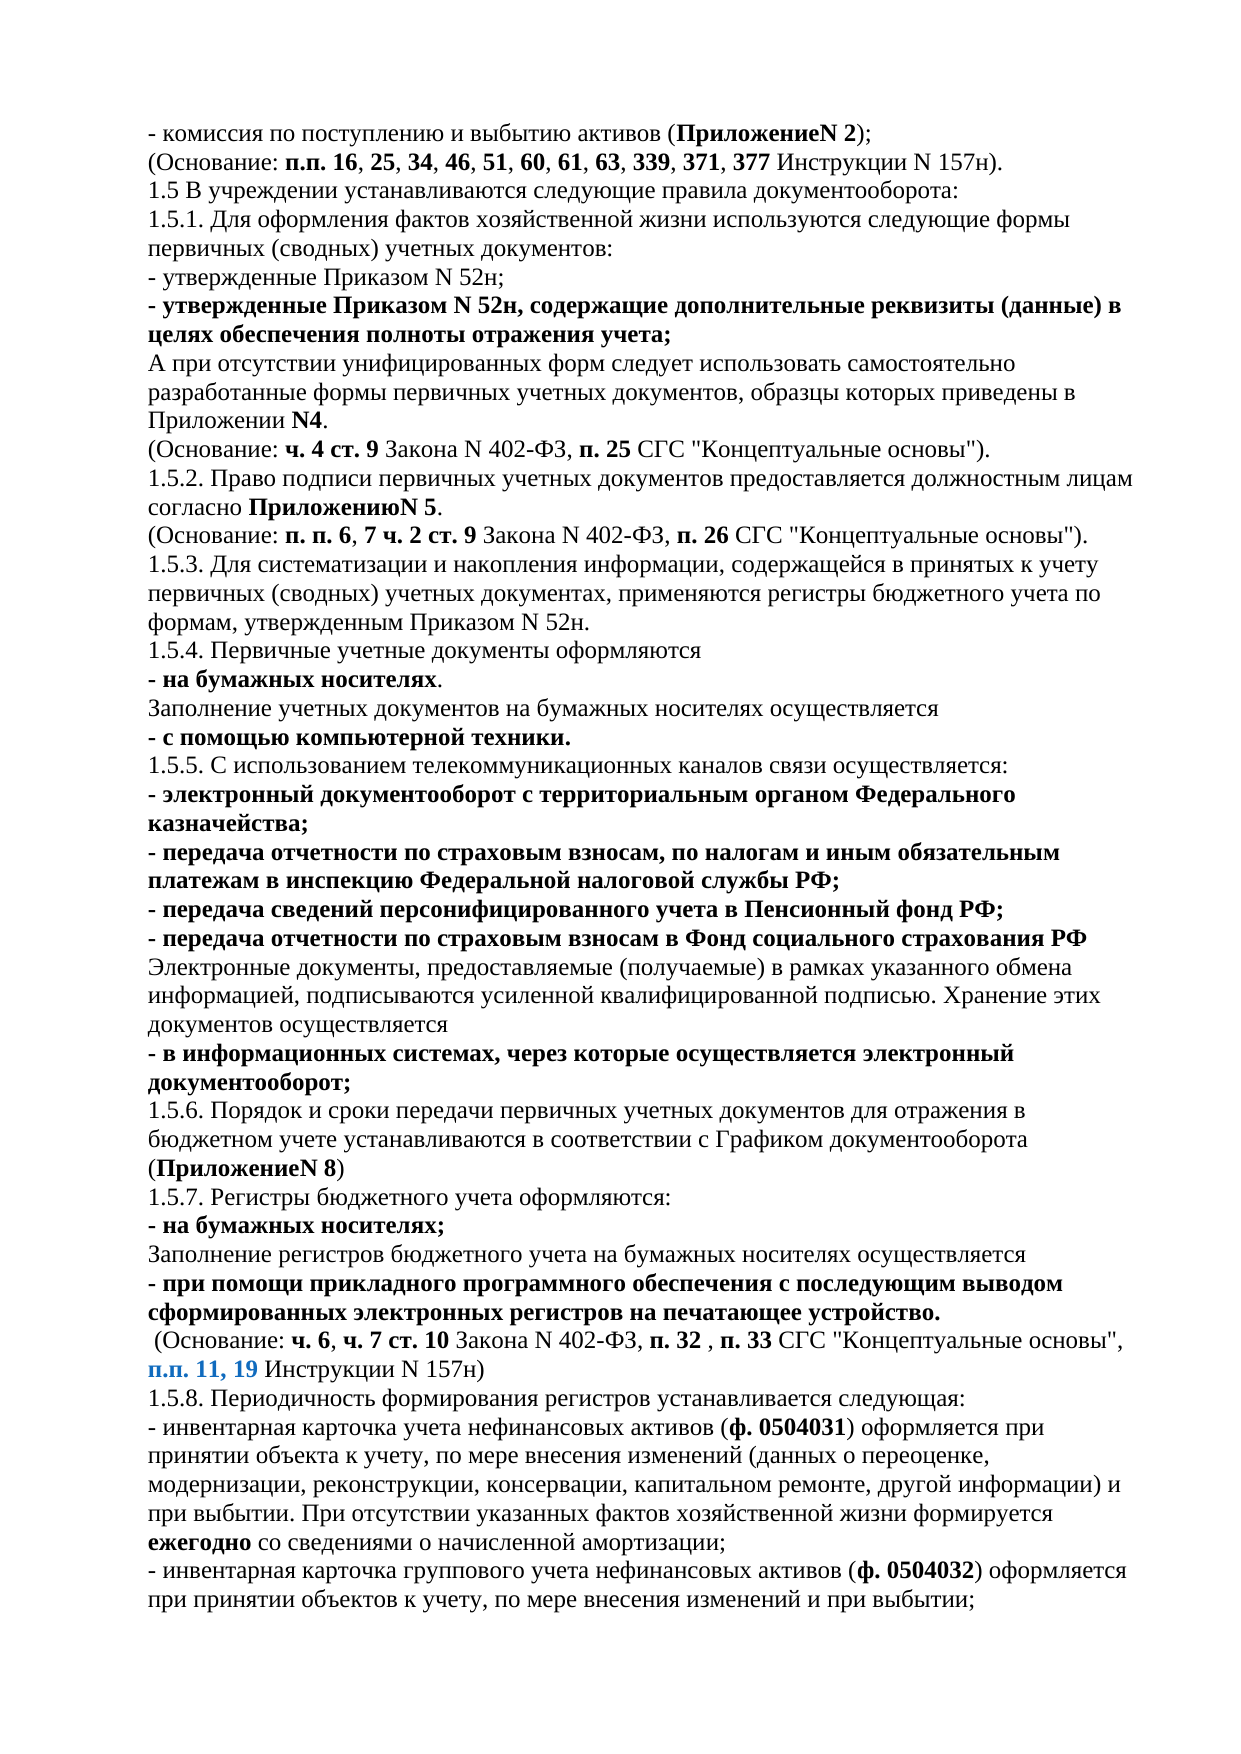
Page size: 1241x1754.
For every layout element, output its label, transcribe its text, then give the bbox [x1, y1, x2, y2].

text (Основание: п.п. 16, 25, 34, 46, 51, 60, 61, 63, 339, 371, 377 Инструкции N 157н). [148, 147, 1152, 176]
text Электронные документы, предоставляемые (получаемые) в рамках указанного обмена информацией, подписываются усиленной квалифицированной подписью. Хранение этих документов осуществляется [148, 952, 1152, 1038]
text Заполнение учетных документов на бумажных носителях осуществляется [148, 693, 1152, 722]
text 1.5.5. С использованием телекоммуникационных каналов связи осуществляется: [148, 751, 1152, 779]
text 1.5 В учреждении устанавливаются следующие правила документооборота: [148, 176, 1152, 204]
text (Основание: ч. 6, ч. 7 ст. 10 Закона N 402-ФЗ, п. 32 , п. 33 СГС "Концептуальные основы", п.п. 11, 19 Инструкции N 157н) [148, 1326, 1152, 1383]
text (Основание: п. п. 6, 7 ч. 2 ст. 9 Закона N 402-ФЗ, п. 26 СГС "Концептуальные основы"). [148, 521, 1152, 549]
text 1.5.1. Для оформления фактов хозяйственной жизни используются следующие формы первичных (сводных) учетных документов: [148, 204, 1152, 262]
text - на бумажных носителях; [148, 1211, 1152, 1239]
text 1.5.6. Порядок и сроки передачи первичных учетных документов для отражения в бюджетном учете устанавливаются в соответствии с Графиком документооборота (ПриложениеN 8) [148, 1096, 1152, 1182]
text - передача отчетности по страховым взносам, по налогам и иным обязательным платежам в инспекцию Федеральной налоговой службы РФ; [148, 837, 1152, 894]
text 1.5.4. Первичные учетные документы оформляются [148, 636, 1152, 664]
text 1.5.2. Право подписи первичных учетных документов предоставляется должностным лицам согласно ПриложениюN 5. [148, 463, 1152, 521]
text 1.5.8. Периодичность формирования регистров устанавливается следующая: [148, 1383, 1152, 1412]
text - в информационных системах, через которые осуществляется электронный документооборот; [148, 1038, 1152, 1096]
text - при помощи прикладного программного обеспечения с последующим выводом сформированных электронных регистров на печатающее устройство. [148, 1268, 1152, 1326]
text - с помощью компьютерной техники. [148, 722, 1152, 751]
text 1.5.3. Для систематизации и накопления информации, содержащейся в принятых к учету первичных (сводных) учетных документах, применяются регистры бюджетного учета по формам, утвержденным Приказом N 52н. [148, 549, 1152, 636]
text А при отсутствии унифицированных форм следует использовать самостоятельно разработанные формы первичных учетных документов, образцы которых приведены в Приложении N4. [148, 348, 1152, 434]
text - на бумажных носителях. [148, 664, 1152, 693]
text 1.5.7. Регистры бюджетного учета оформляются: [148, 1182, 1152, 1211]
text - электронный документооборот с территориальным органом Федерального казначейства; [148, 779, 1152, 837]
text (Основание: ч. 4 ст. 9 Закона N 402-ФЗ, п. 25 СГС "Концептуальные основы"). [148, 434, 1152, 463]
text - инвентарная карточка группового учета нефинансовых активов (ф. 0504032) оформляется при принятии объектов к учету, по мере внесения изменений и при выбытии; [148, 1556, 1152, 1613]
text - передача сведений персонифицированного учета в Пенсионный фонд РФ; [148, 894, 1152, 923]
text - инвентарная карточка учета нефинансовых активов (ф. 0504031) оформляется при принятии объекта к учету, по мере внесения изменений (данных о переоценке, модернизации, реконструкции, консервации, капитальном ремонте, другой информации) и при выбытии. При отсутствии указанных фактов хозяйственной жизни формируется ежегодно со сведениями о начисленной амортизации; [148, 1412, 1152, 1556]
text - комиссия по поступлению и выбытию активов (ПриложениеN 2); [148, 118, 1152, 147]
text - передача отчетности по страховым взносам в Фонд социального страхования РФ [148, 923, 1152, 952]
text - утвержденные Приказом N 52н, содержащие дополнительные реквизиты (данные) в целях обеспечения полноты отражения учета; [148, 291, 1152, 348]
text Заполнение регистров бюджетного учета на бумажных носителях осуществляется [148, 1239, 1152, 1268]
text - утвержденные Приказом N 52н; [148, 262, 1152, 291]
